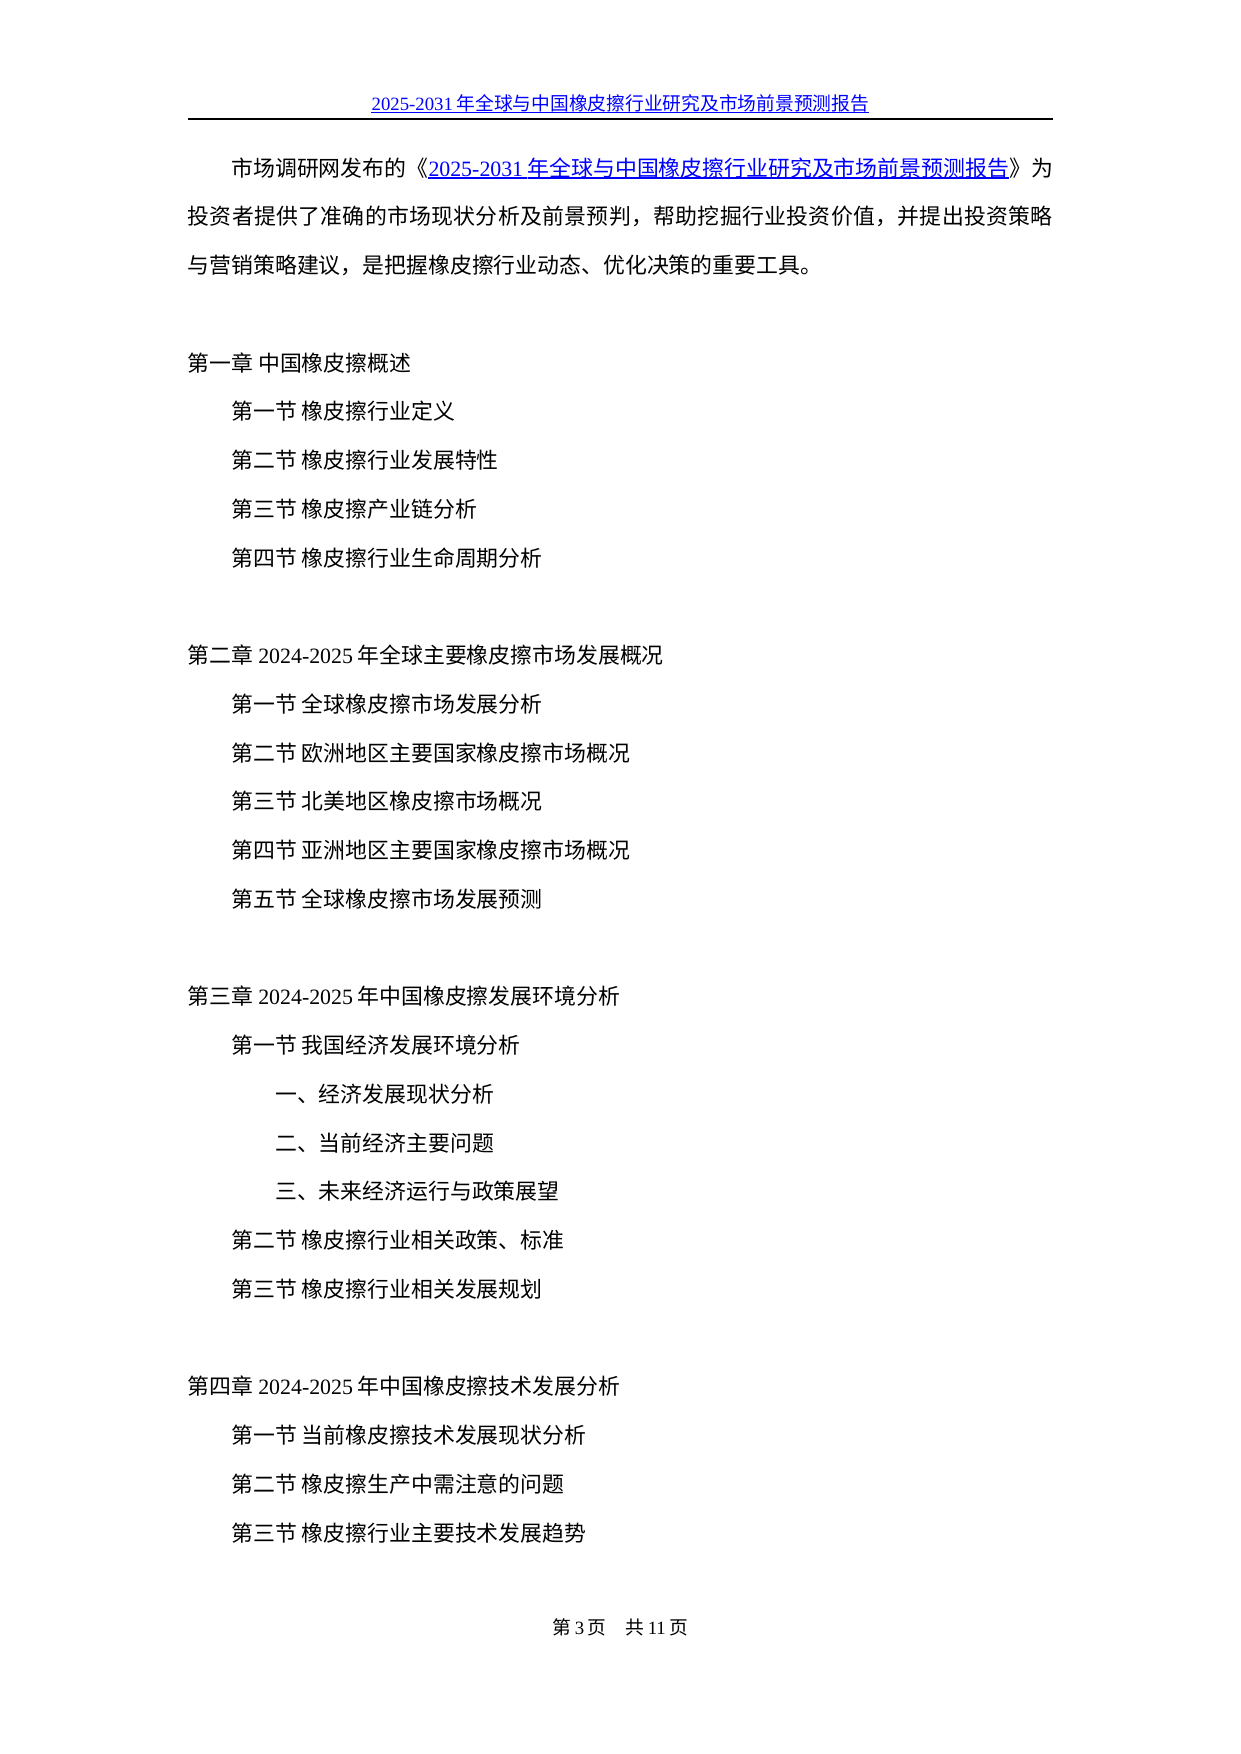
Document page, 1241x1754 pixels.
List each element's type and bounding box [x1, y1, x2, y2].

text [187, 150, 1053, 1548]
